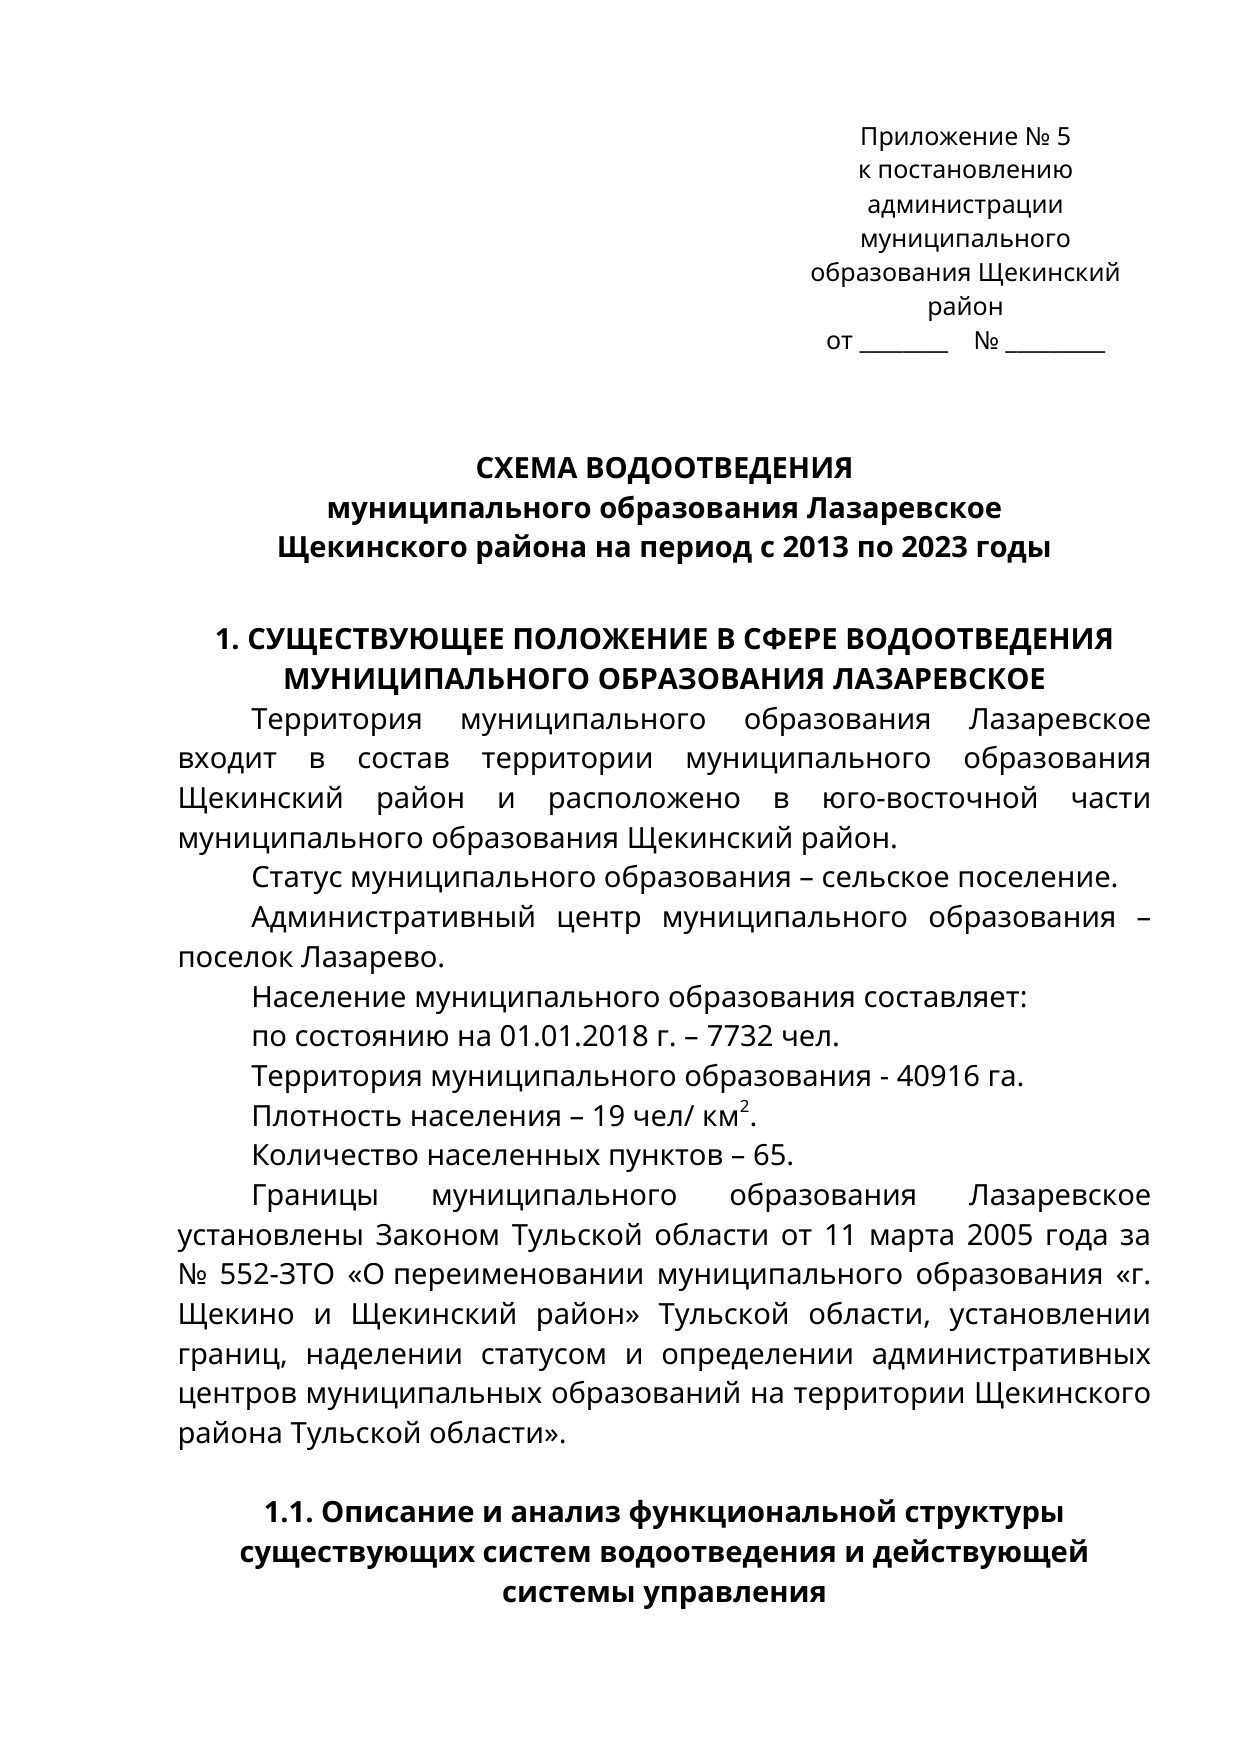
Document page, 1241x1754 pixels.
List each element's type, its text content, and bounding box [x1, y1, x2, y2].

text 1.1. Описание и анализ функциональной структуры существующих систем водоотведения и действующей системы управления [177, 1492, 1152, 1611]
text Территория муниципального образования - 40916 га. [177, 1055, 1152, 1095]
text Щекинского района на период с 2013 по 2023 годы [162, 527, 1166, 566]
text Статус муниципального образования – сельское поселение. [177, 857, 1152, 896]
text Плотность населения – 19 чел/ км2. [177, 1095, 1152, 1134]
text Население муниципального образования составляет: [177, 976, 1152, 1016]
text 1. СУЩЕСТВУЮЩЕЕ ПОЛОЖЕНИЕ В СФЕРЕ ВОДООТВЕДЕНИЯ МУНИЦИПАЛЬНОГО ОБРАЗОВАНИЯ ЛАЗАРЕВСКОЕ [177, 619, 1152, 698]
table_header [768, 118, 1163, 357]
text по состоянию на 01.01.2018 г. – 7732 чел. [177, 1016, 1152, 1055]
text Количество населенных пунктов – 65. [177, 1134, 1152, 1174]
text СХЕМА ВОДООТВЕДЕНИЯ [162, 447, 1166, 487]
text Административный центр муниципального образования – поселок Лазарево. [177, 896, 1152, 976]
text Территория муниципального образования Лазаревское входит в состав территории муниципального образования Щекинский район и расположено в юго-восточной части муниципального образования Щекинский район. [177, 698, 1152, 857]
text Границы муниципального образования Лазаревское установлены Законом Тульской области от 11 марта 2005 года за № 552-ЗТО «О переименовании муниципального образования «г. Щекино и Щекинский район» Тульской области, установлении границ, наделении статусом и определении административных центров муниципальных образований на территории Щекинского района Тульской области». [177, 1174, 1152, 1452]
text муниципального образования Лазаревское [162, 487, 1166, 527]
